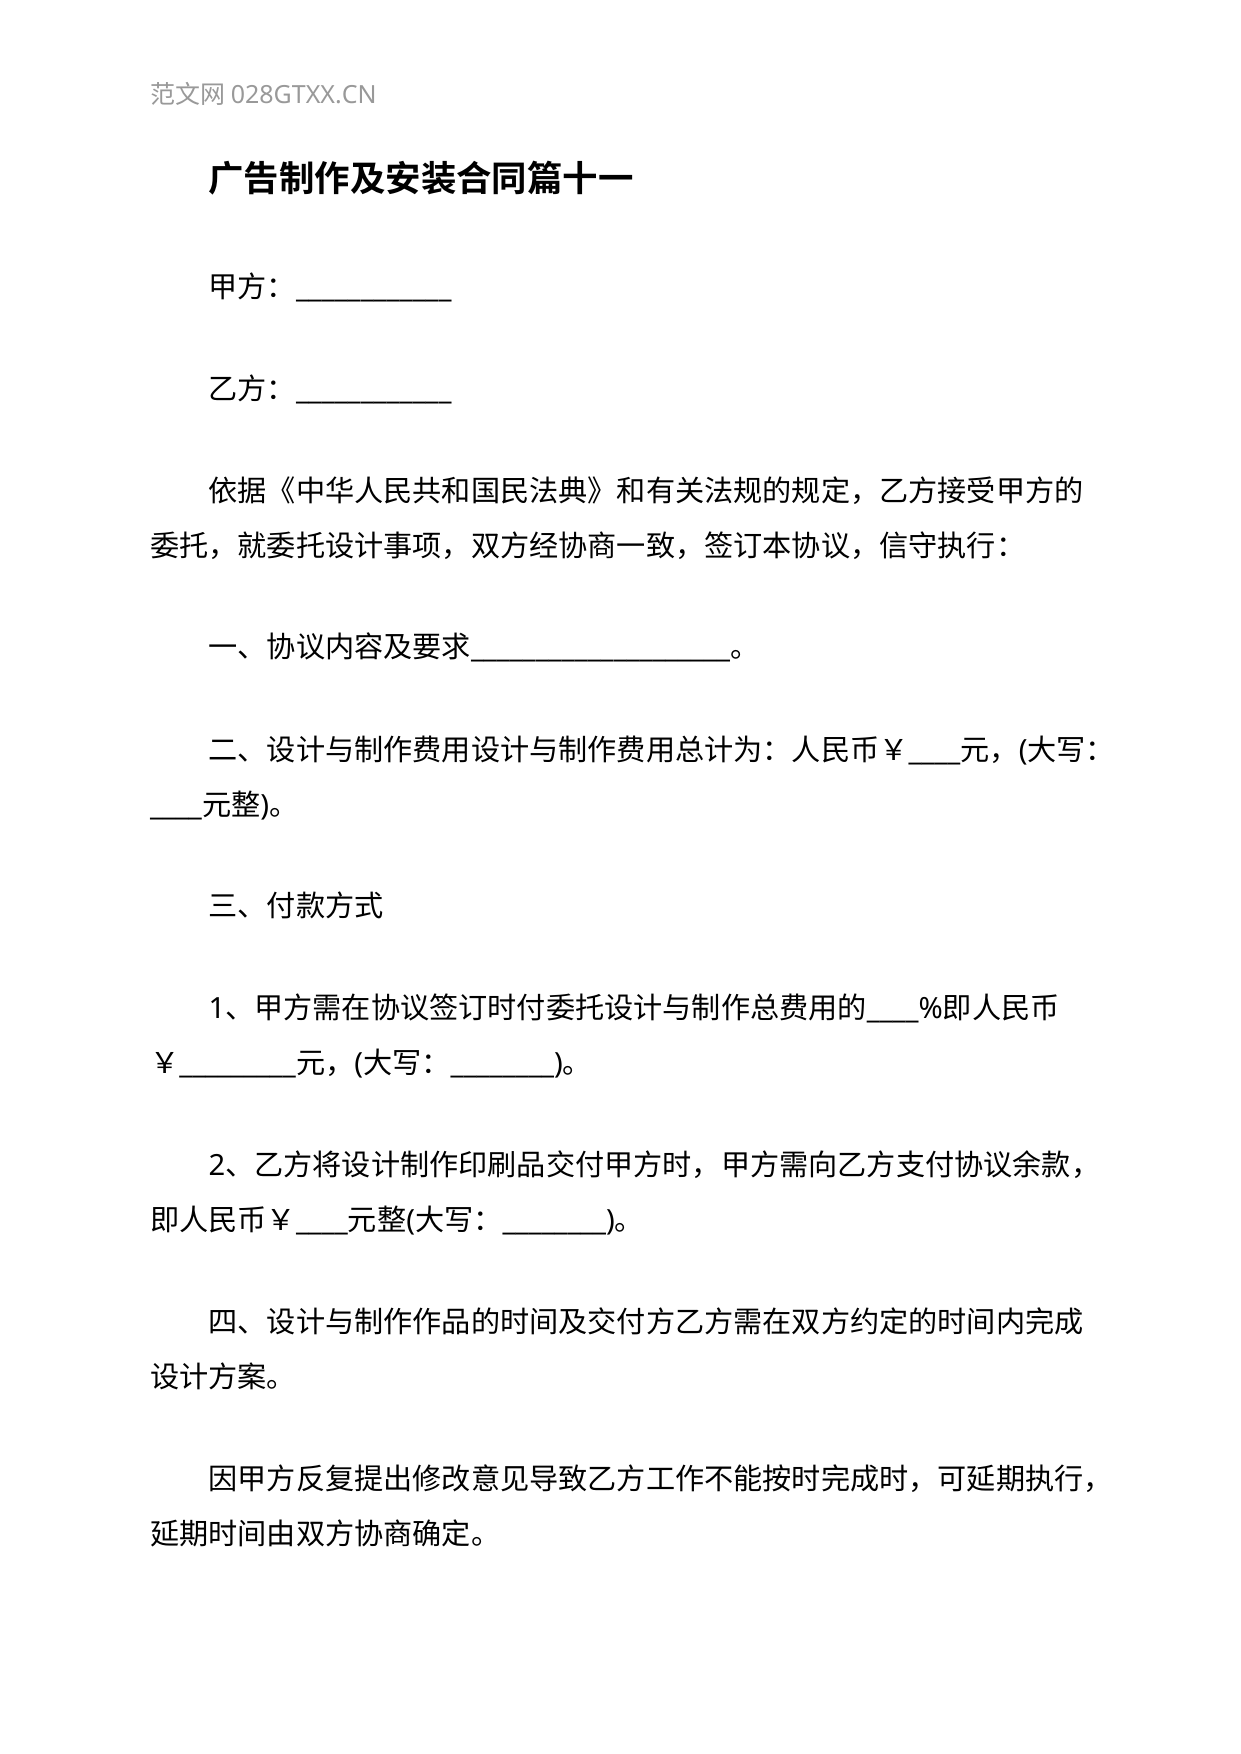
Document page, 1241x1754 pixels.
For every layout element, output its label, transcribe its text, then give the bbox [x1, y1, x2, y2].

text 二、设计与制作费用设计与制作费用总计为：人民币￥____元，(大写：____元整)。 [150, 726, 1090, 823]
text 三、付款方式 [150, 883, 1090, 925]
text 依据《中华人民共和国民法典》和有关法规的规定，乙方接受甲方的委托，就委托设计事项，双方经协商一致，签订本协议，信守执行： [150, 467, 1090, 564]
text 甲方：____________ [150, 263, 1090, 306]
text 一、协议内容及要求____________________。 [150, 624, 1090, 666]
text 1、甲方需在协议签订时付委托设计与制作总费用的____%即人民币￥_________元，(大写：________)。 [150, 985, 1090, 1082]
text 广告制作及安装合同篇十一 [150, 150, 1090, 201]
text 四、设计与制作作品的时间及交付方乙方需在双方约定的时间内完成设计方案。 [150, 1299, 1090, 1396]
text 因甲方反复提出修改意见导致乙方工作不能按时完成时，可延期执行，延期时间由双方协商确定。 [150, 1455, 1090, 1553]
text 乙方：____________ [150, 365, 1090, 408]
text 2、乙方将设计制作印刷品交付甲方时，甲方需向乙方支付协议余款，即人民币￥____元整(大写：________)。 [150, 1142, 1090, 1239]
